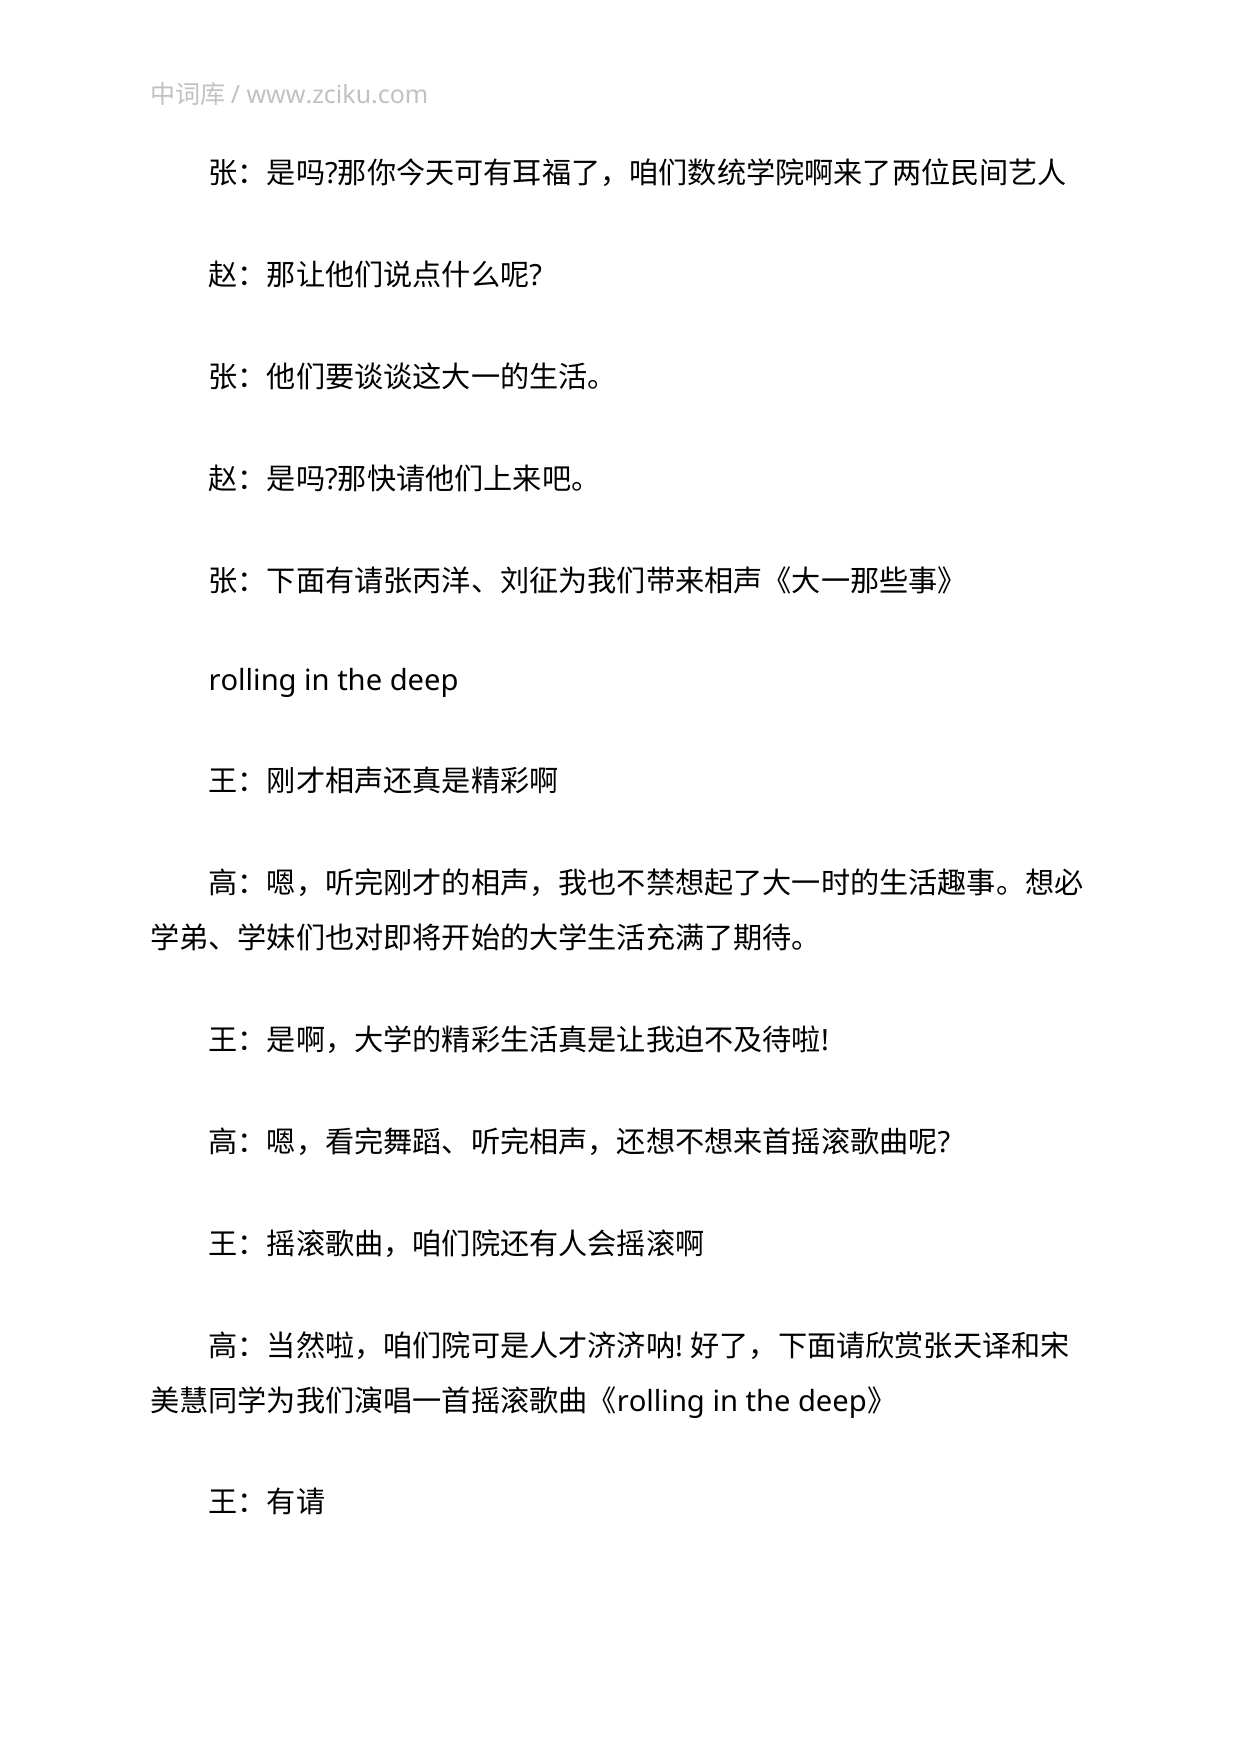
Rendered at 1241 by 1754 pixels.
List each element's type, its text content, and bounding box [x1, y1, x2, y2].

text 王：是啊，大学的精彩生活真是让我迫不及待啦! [150, 1016, 1090, 1059]
text 高：当然啦，咱们院可是人才济济呐! 好了，下面请欣赏张天译和宋美慧同学为我们演唱一首摇滚歌曲《rolling in the deep》 [150, 1322, 1090, 1419]
text 高：嗯，看完舞蹈、听完相声，还想不想来首摇滚歌曲呢? [150, 1118, 1090, 1161]
text 赵：是吗?那快请他们上来吧。 [150, 456, 1090, 498]
text 王：摇滚歌曲，咱们院还有人会摇滚啊 [150, 1220, 1090, 1263]
text 张：是吗?那你今天可有耳福了，咱们数统学院啊来了两位民间艺人 [150, 150, 1090, 192]
text 赵：那让他们说点什么呢? [150, 252, 1090, 294]
text 张：下面有请张丙洋、刘征为我们带来相声《大一那些事》 [150, 558, 1090, 600]
text 高：嗯，听完刚才的相声，我也不禁想起了大一时的生活趣事。想必学弟、学妹们也对即将开始的大学生活充满了期待。 [150, 860, 1090, 957]
text rolling in the deep [150, 659, 1090, 699]
text 王：有请 [150, 1479, 1090, 1521]
text 王：刚才相声还真是精彩啊 [150, 758, 1090, 800]
text 张：他们要谈谈这大一的生活。 [150, 354, 1090, 396]
